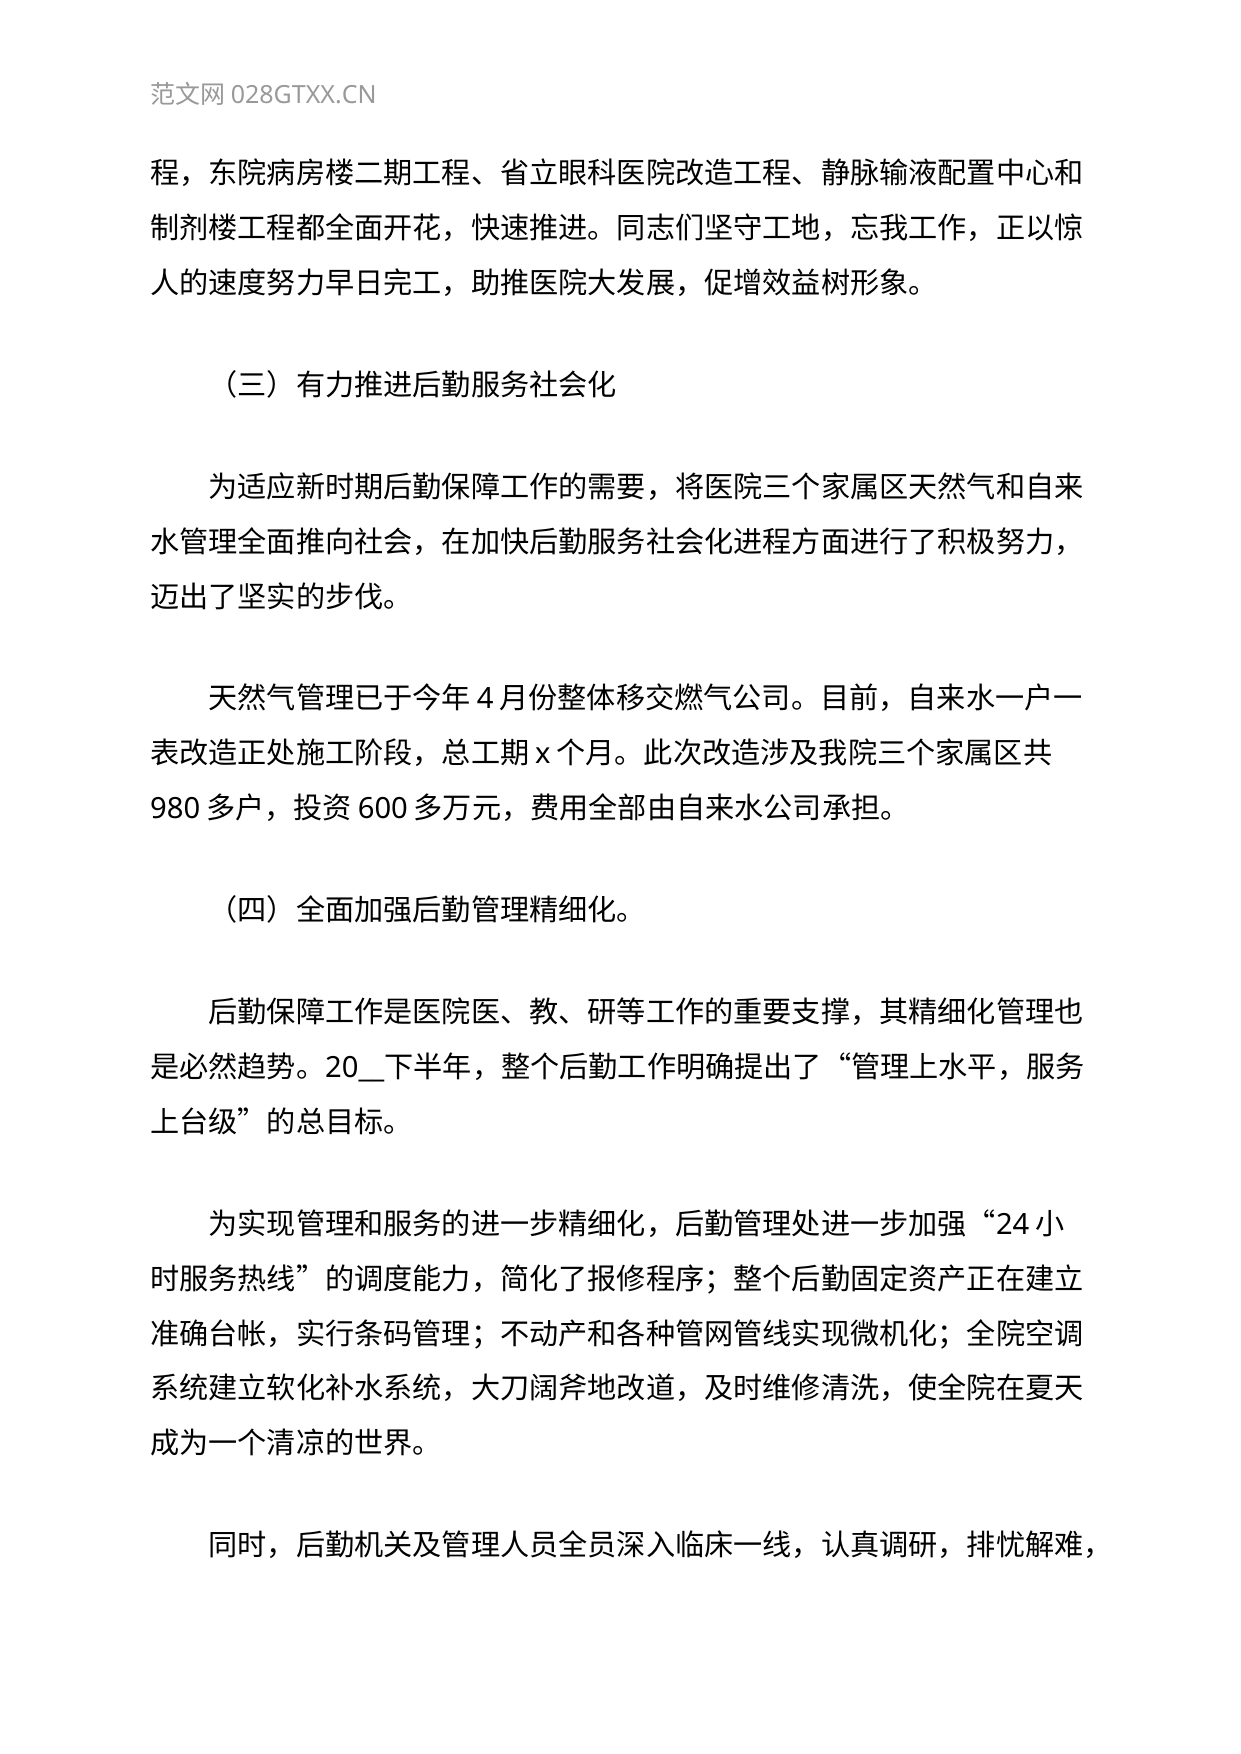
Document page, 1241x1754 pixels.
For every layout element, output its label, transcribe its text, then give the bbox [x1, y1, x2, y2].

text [150, 1522, 1090, 1564]
text 后勤保障工作是医院医、教、研等工作的重要支撑，其精细化管理也是必然趋势。20__下半年，整个后勤工作明确提出了“管理上水平，服务上台级”的总目标。 [150, 989, 1090, 1141]
text （三）有力推进后勤服务社会化 [150, 362, 1090, 404]
text 为实现管理和服务的进一步精细化，后勤管理处进一步加强“24小时服务热线”的调度能力，简化了报修程序；整个后勤固定资产正在建立准确台帐，实行条码管理；不动产和各种管网管线实现微机化；全院空调系统建立软化补水系统，大刀阔斧地改道，及时维修清洗，使全院在夏天成为一个清凉的世界。 [150, 1200, 1090, 1462]
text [150, 150, 1090, 302]
text 天然气管理已于今年4月份整体移交燃气公司。目前，自来水一户一表改造正处施工阶段，总工期x个月。此次改造涉及我院三个家属区共980多户，投资600多万元，费用全部由自来水公司承担。 [150, 675, 1090, 827]
text （四）全面加强后勤管理精细化。 [150, 887, 1090, 929]
text 为适应新时期后勤保障工作的需要，将医院三个家属区天然气和自来水管理全面推向社会，在加快后勤服务社会化进程方面进行了积极努力，迈出了坚实的步伐。 [150, 463, 1090, 615]
